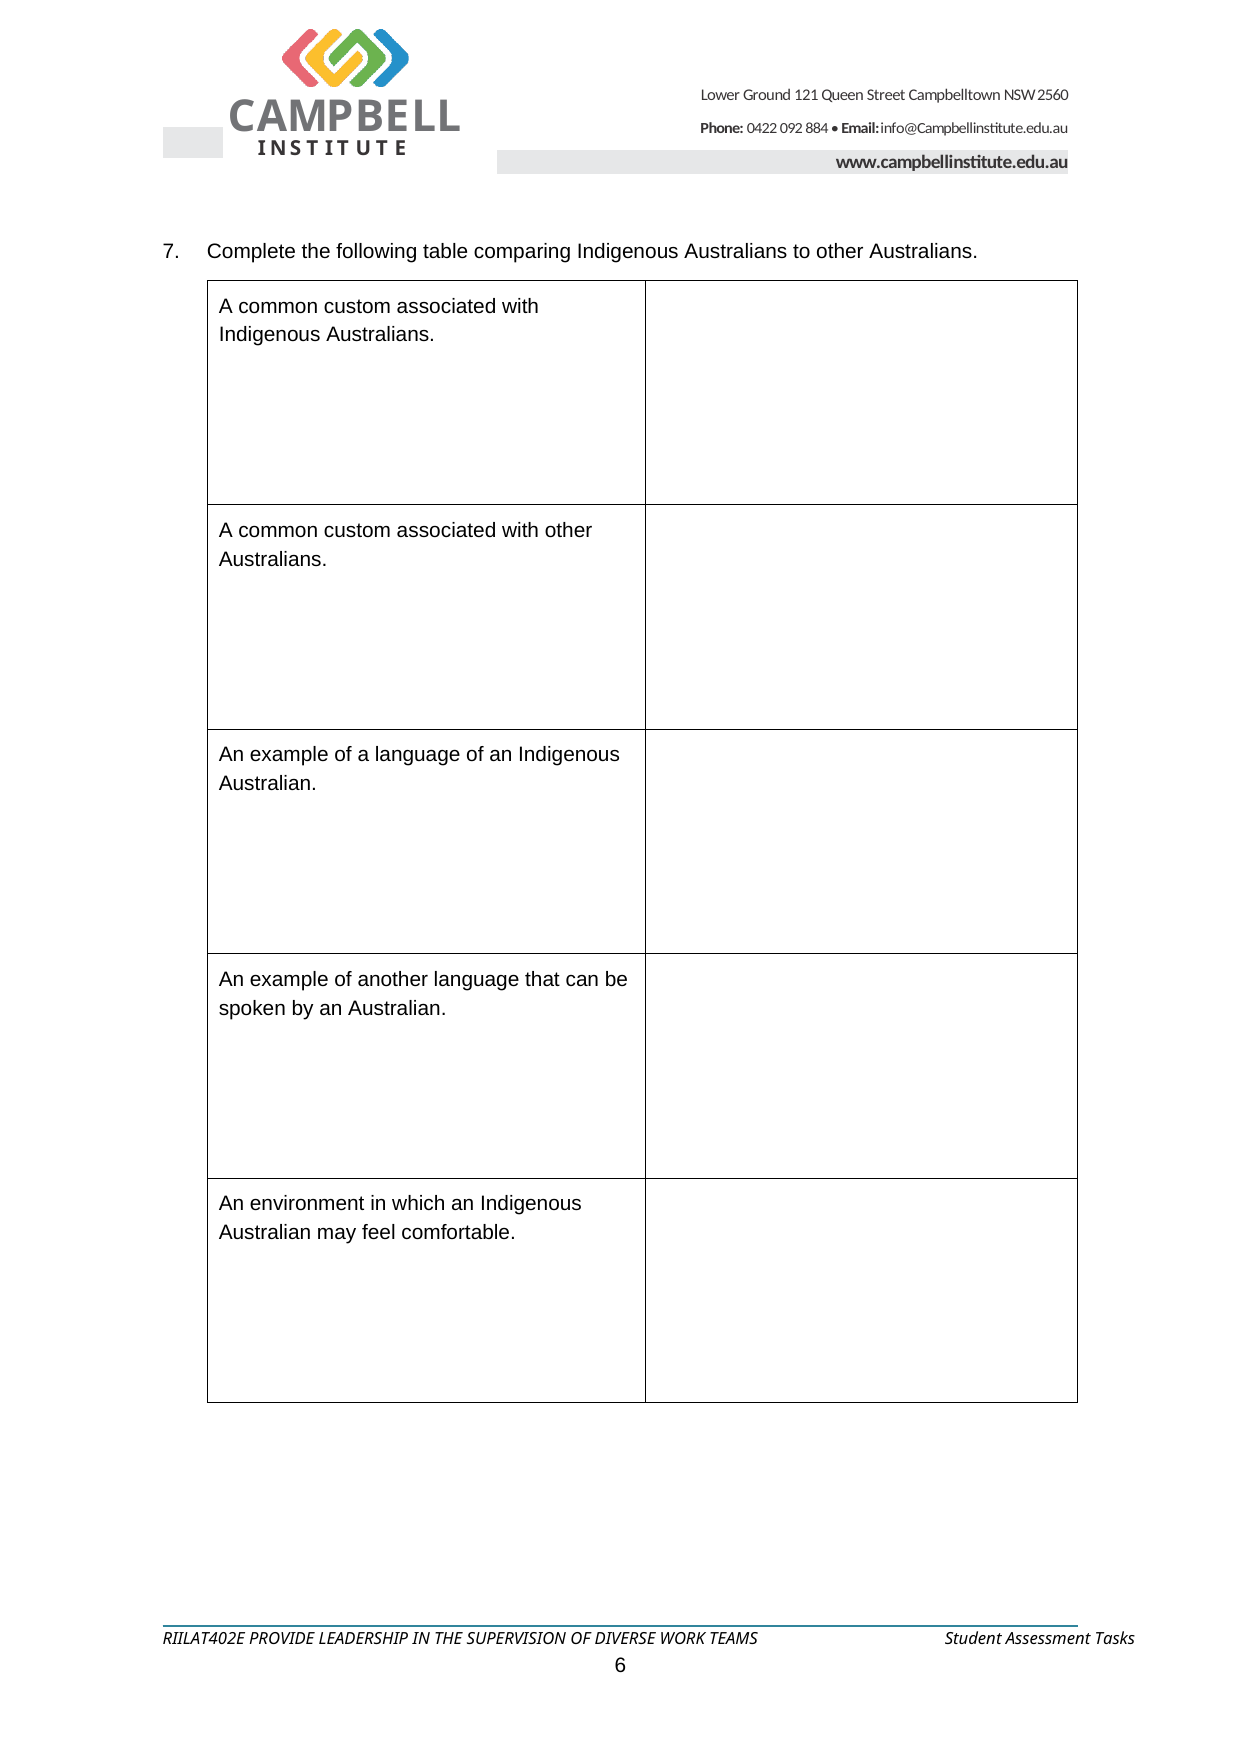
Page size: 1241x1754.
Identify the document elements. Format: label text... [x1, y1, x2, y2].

table_cell [646, 730, 1077, 953]
table_cell [646, 954, 1077, 1177]
table_cell An environment in which an Indigenous Australian may feel comfortable. [208, 1179, 645, 1402]
table_cell A common custom associated with other Australians. [208, 505, 645, 729]
table_header A common custom associated with Indigenous Australians. [208, 281, 645, 504]
table_header [646, 281, 1077, 504]
table_cell [646, 1179, 1077, 1402]
text Complete the following table comparing Indigenous Australians to other Australians. [162, 239, 1078, 263]
table_cell An example of a language of an Indigenous Australian. [208, 730, 645, 953]
table_cell [646, 505, 1077, 729]
table_cell An example of another language that can be spoken by an Australian. [208, 954, 645, 1177]
